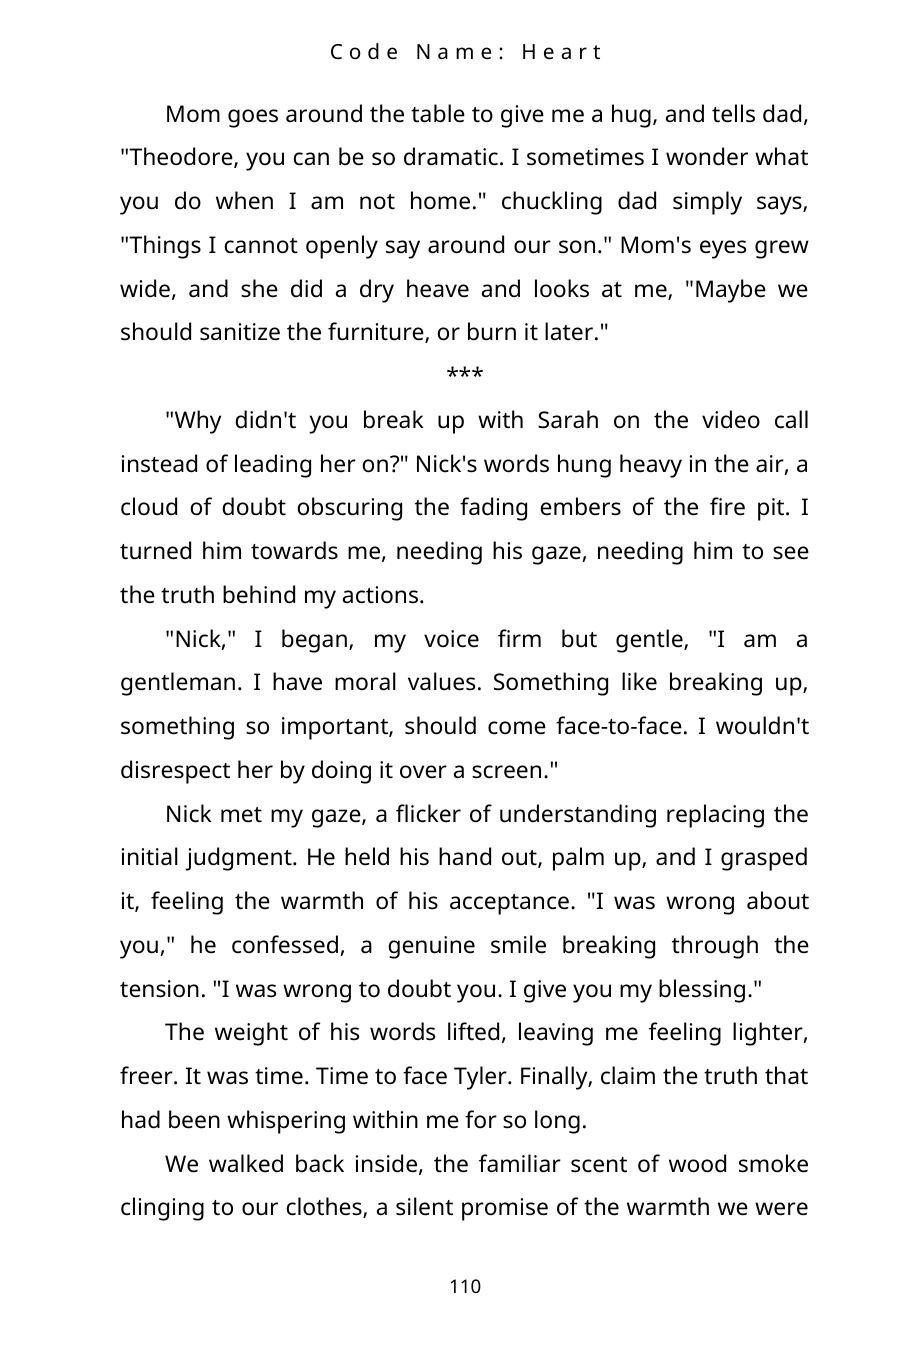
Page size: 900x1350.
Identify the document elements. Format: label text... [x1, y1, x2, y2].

text The weight of his words lifted, leaving me feeling lighter, freer. It was time. Time to face Tyler. Finally, claim the truth that had been whispering within me for so long. [120, 1016, 810, 1135]
text "Why didn't you break up with Sarah on the video call instead of leading her on?" Nick's words hung heavy in the air, a cloud of doubt obscuring the fading embers of the fire pit. I turned him towards me, needing his gaze, needing him to see the truth behind my actions. [120, 404, 810, 610]
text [120, 1147, 810, 1222]
text Mom goes around the table to give me a hug, and tells dad, "Theodore, you can be so dramatic. I sometimes I wonder what you do when I am not home." chuckling dad simply says, "Things I cannot openly say around our son." Mom's eyes grew wide, and she did a dry heave and looks at me, "Maybe we should sanitize the furniture, or burn it later." [120, 97, 810, 347]
text *** [120, 360, 810, 391]
text Nick met my gaze, a flicker of understanding replacing the initial judgment. He held his hand out, palm up, and I grasped it, feeling the warmth of his acceptance. "I was wrong about you," he confessed, a genuine smile breaking through the tension. "I was wrong to doubt you. I give you my blessing." [120, 797, 810, 1004]
text "Nick," I began, my voice firm but gentle, "I am a gentleman. I have moral values. Something like breaking up, something so important, should come face-to-face. I wouldn't disrespect her by doing it over a screen." [120, 622, 810, 785]
